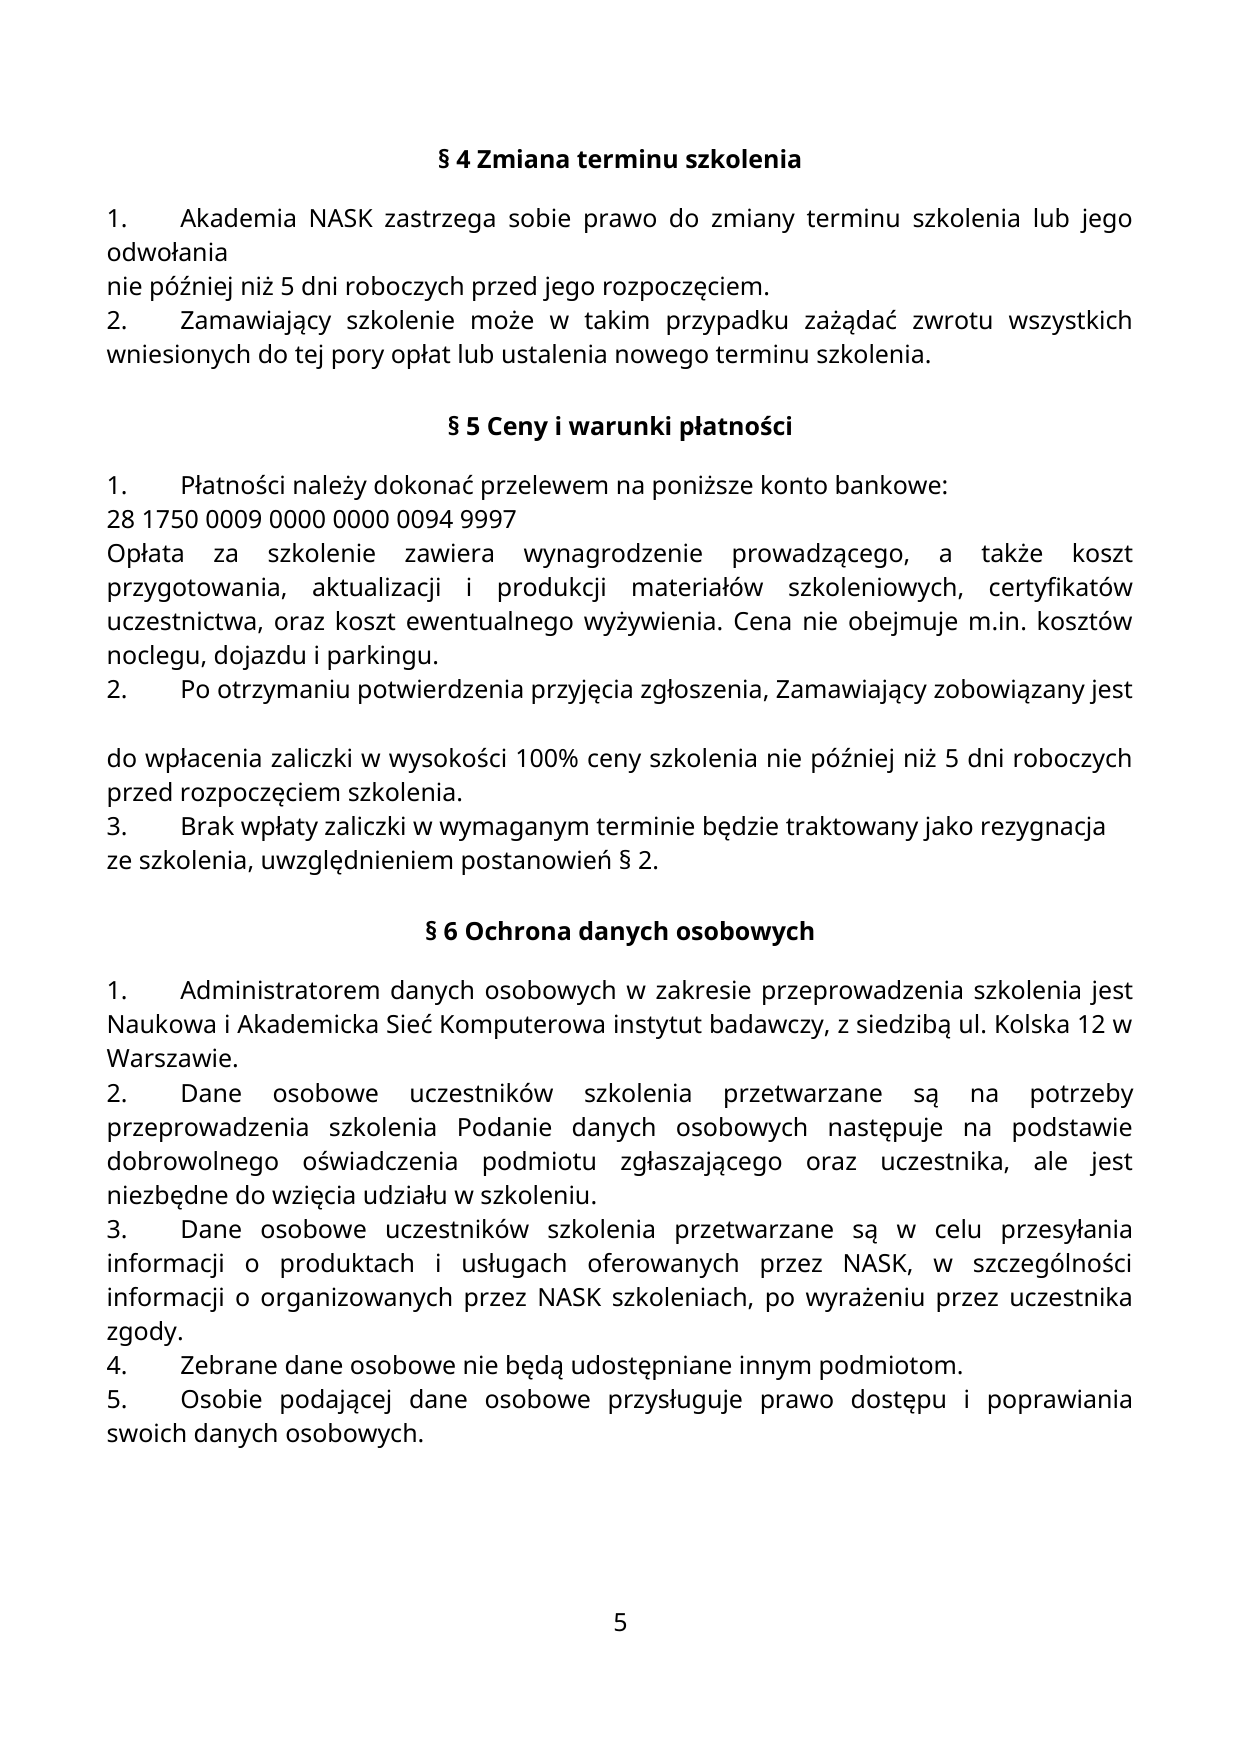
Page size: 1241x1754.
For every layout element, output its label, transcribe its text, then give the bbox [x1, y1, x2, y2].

list Zebrane dane osobowe nie będą udostępniane innym podmiotom. [106, 1348, 1134, 1382]
list Płatności należy dokonać przelewem na poniższe konto bankowe: [106, 468, 1134, 502]
subtitle § 6 Ochrona danych osobowych [106, 914, 1134, 948]
text 28 1750 0009 0000 0000 0094 9997 Opłata za szkolenie zawiera wynagrodzenie prowadzącego, a także koszt przygotowania, aktualizacji i produkcji materiałów szkoleniowych, certyfikatów uczestnictwa, oraz koszt ewentualnego wyżywienia. Cena nie obejmuje m.in. kosztów noclegu, dojazdu i parkingu. [106, 502, 1134, 672]
list Dane osobowe uczestników szkolenia przetwarzane są w celu przesyłania informacji o produktach i usługach oferowanych przez NASK, w szczególności informacji o organizowanych przez NASK szkoleniach, po wyrażeniu przez uczestnika zgody. [106, 1211, 1134, 1348]
list Dane osobowe uczestników szkolenia przetwarzane są na potrzeby przeprowadzenia szkolenia Podanie danych osobowych następuje na podstawie dobrowolnego oświadczenia podmiotu zgłaszającego oraz uczestnika, ale jest niezbędne do wzięcia udziału w szkoleniu. [106, 1075, 1134, 1211]
list Administratorem danych osobowych w zakresie przeprowadzenia szkolenia jest Naukowa i Akademicka Sieć Komputerowa instytut badawczy, z siedzibą ul. Kolska 12 w Warszawie. [106, 973, 1134, 1075]
list Osobie podającej dane osobowe przysługuje prawo dostępu i poprawiania swoich danych osobowych. [106, 1382, 1134, 1450]
list Po otrzymaniu potwierdzenia przyjęcia zgłoszenia, Zamawiający zobowiązany jest do wpłacenia zaliczki w wysokości 100% ceny szkolenia nie później niż 5 dni roboczych przed rozpoczęciem szkolenia. [106, 672, 1134, 808]
list Brak wpłaty zaliczki w wymaganym terminie będzie traktowany jako rezygnacja ze szkolenia, uwzględnieniem postanowień § 2. [106, 808, 1134, 876]
subtitle § 5 Ceny i warunki płatności [106, 409, 1134, 443]
subtitle § 4 Zmiana terminu szkolenia [106, 142, 1134, 176]
list Zamawiający szkolenie może w takim przypadku zażądać zwrotu wszystkich wniesionych do tej pory opłat lub ustalenia nowego terminu szkolenia. [106, 303, 1134, 371]
list Akademia NASK zastrzega sobie prawo do zmiany terminu szkolenia lub jego odwołania nie później niż 5 dni roboczych przed jego rozpoczęciem. [106, 201, 1134, 303]
